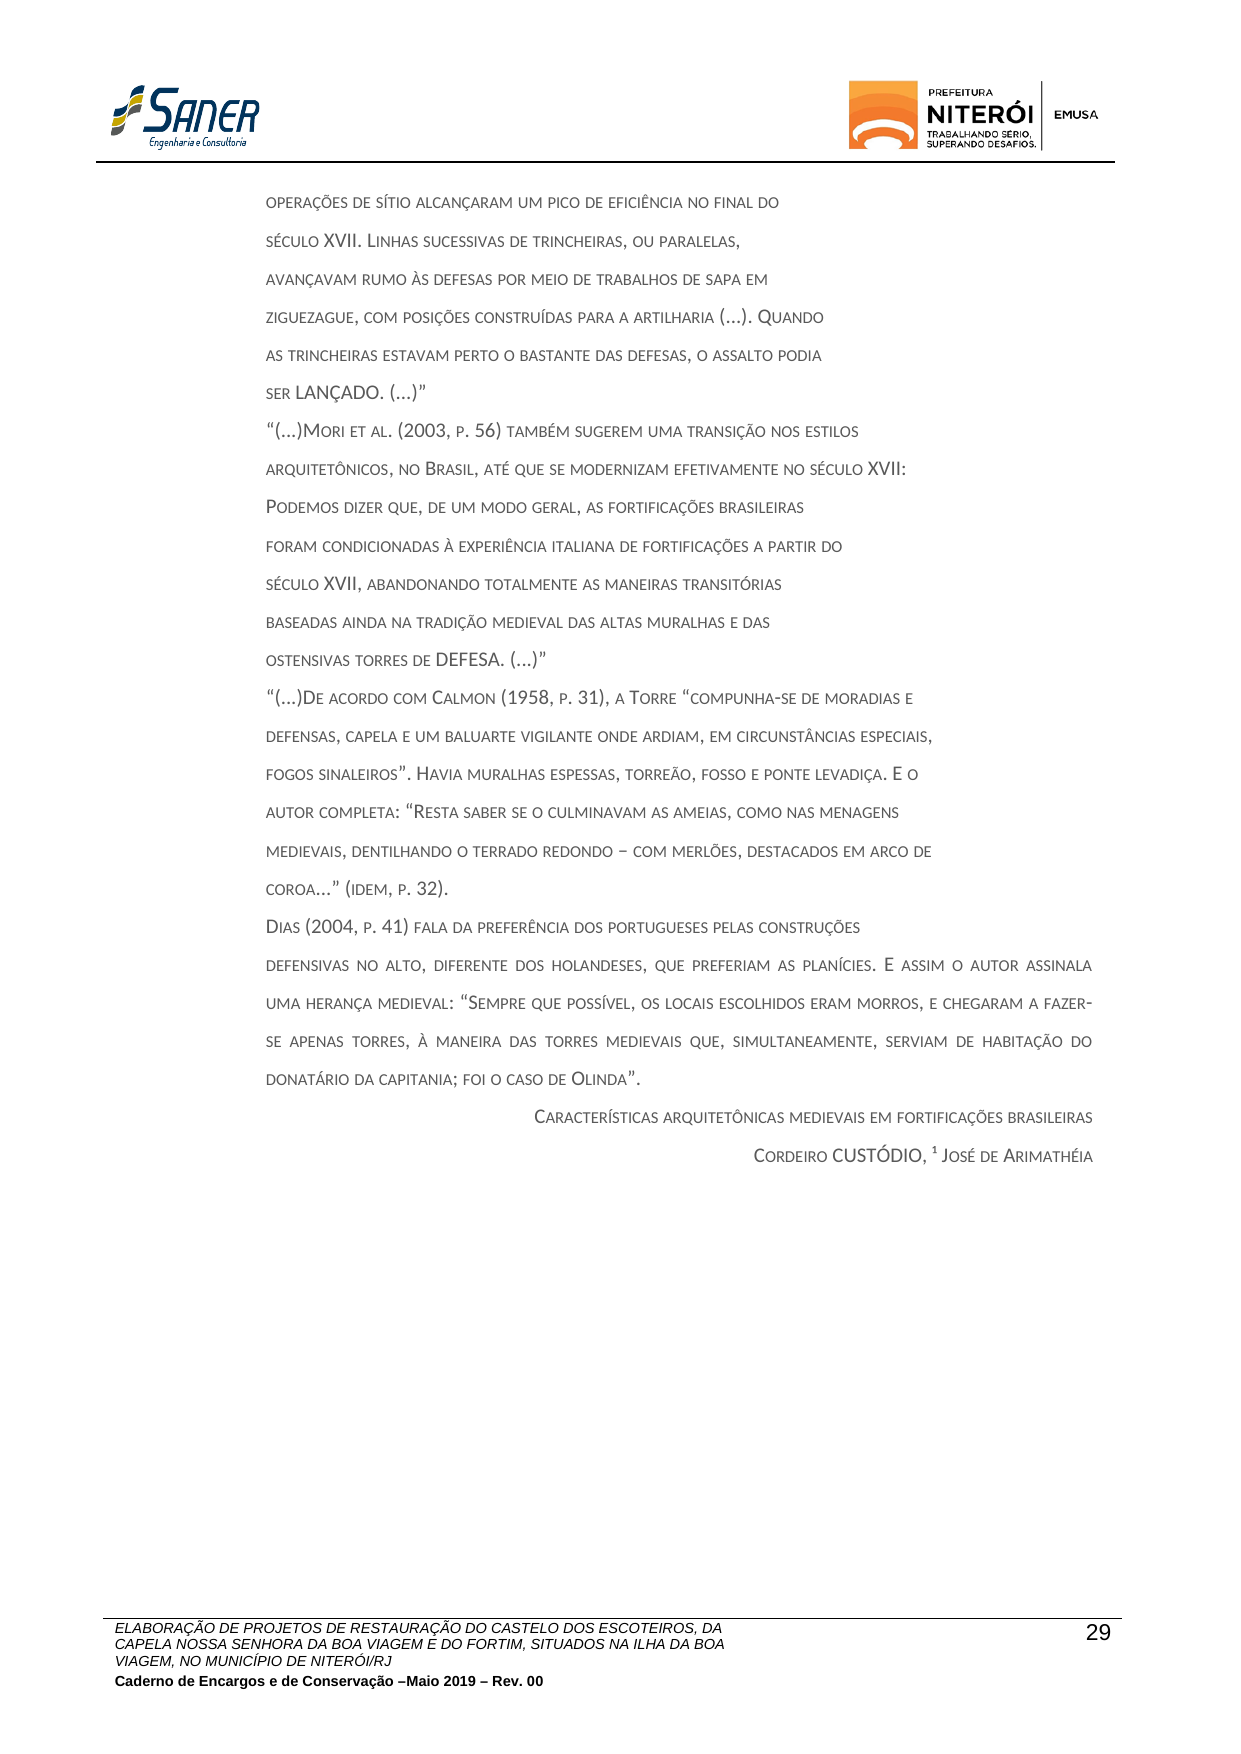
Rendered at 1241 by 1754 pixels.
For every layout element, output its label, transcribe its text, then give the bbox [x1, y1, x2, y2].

text foram condicionadas à experiência italiana de fortificações a partir do [266, 532, 1093, 557]
text defensivas no alto, diferente dos holandeses, que preferiam as planícies. E assim o autor assinala uma herança medieval: “Sempre que possível, os locais escolhidos eram morros, e chegaram a fazer-se apenas torres, à maneira das torres medievais que, simultaneamente, serviam de habitação do donatário da capitania; foi o caso de Olinda”. [266, 951, 1093, 1091]
text baseadas ainda na tradição medieval das altas muralhas e das [266, 608, 1093, 633]
text ostensivas torres de DEFESA. (...)” [266, 646, 1093, 672]
text avançavam rumo às defesas por meio de trabalhos de sapa em [266, 265, 1093, 290]
text Podemos dizer que, de um modo geral, as fortificações brasileiras [266, 494, 1093, 519]
text “(...)De acordo com Calmon (1958, p. 31), a Torre “compunha-se de moradias e [266, 684, 1093, 710]
text medievais, dentilhando o terrado redondo – com merlões, destacados em arco de [266, 837, 1093, 862]
text operações de sítio alcançaram um pico de eficiência no final do [266, 189, 1093, 214]
text Dias (2004, p. 41) fala da preferência dos portugueses pelas construções [266, 913, 1093, 938]
text século XVII. Linhas sucessivas de trincheiras, ou paralelas, [266, 227, 1093, 252]
text ziguezague, com posições construídas para a artilharia (...). Quando [266, 303, 1093, 328]
text as trincheiras estavam perto o bastante das defesas, o assalto podia [266, 341, 1093, 367]
text “(...)Mori et al. (2003, p. 56) também sugerem uma transição nos estilos [266, 417, 1093, 443]
picture [111, 85, 260, 150]
text século XVII, abandonando totalmente as maneiras transitórias [266, 570, 1093, 595]
text fogos sinaleiros”. Havia muralhas espessas, torreão, fosso e ponte levadiça. E o [266, 761, 1093, 786]
text Cordeiro CUSTÓDIO, ¹ José de Arimathéia [118, 1142, 1093, 1167]
text coroa...” (idem, p. 32). [266, 875, 1093, 900]
text defensas, capela e um baluarte vigilante onde ardiam, em circunstâncias especiais, [266, 722, 1093, 748]
text autor completa: “Resta saber se o culminavam as ameias, como nas menagens [266, 799, 1093, 824]
text ser LANÇADO. (...)” [266, 379, 1093, 405]
text arquitetônicos, no Brasil, até que se modernizam efetivamente no século XVII: [266, 456, 1093, 481]
text Características arquitetônicas medievais em fortificações brasileiras [118, 1104, 1093, 1129]
